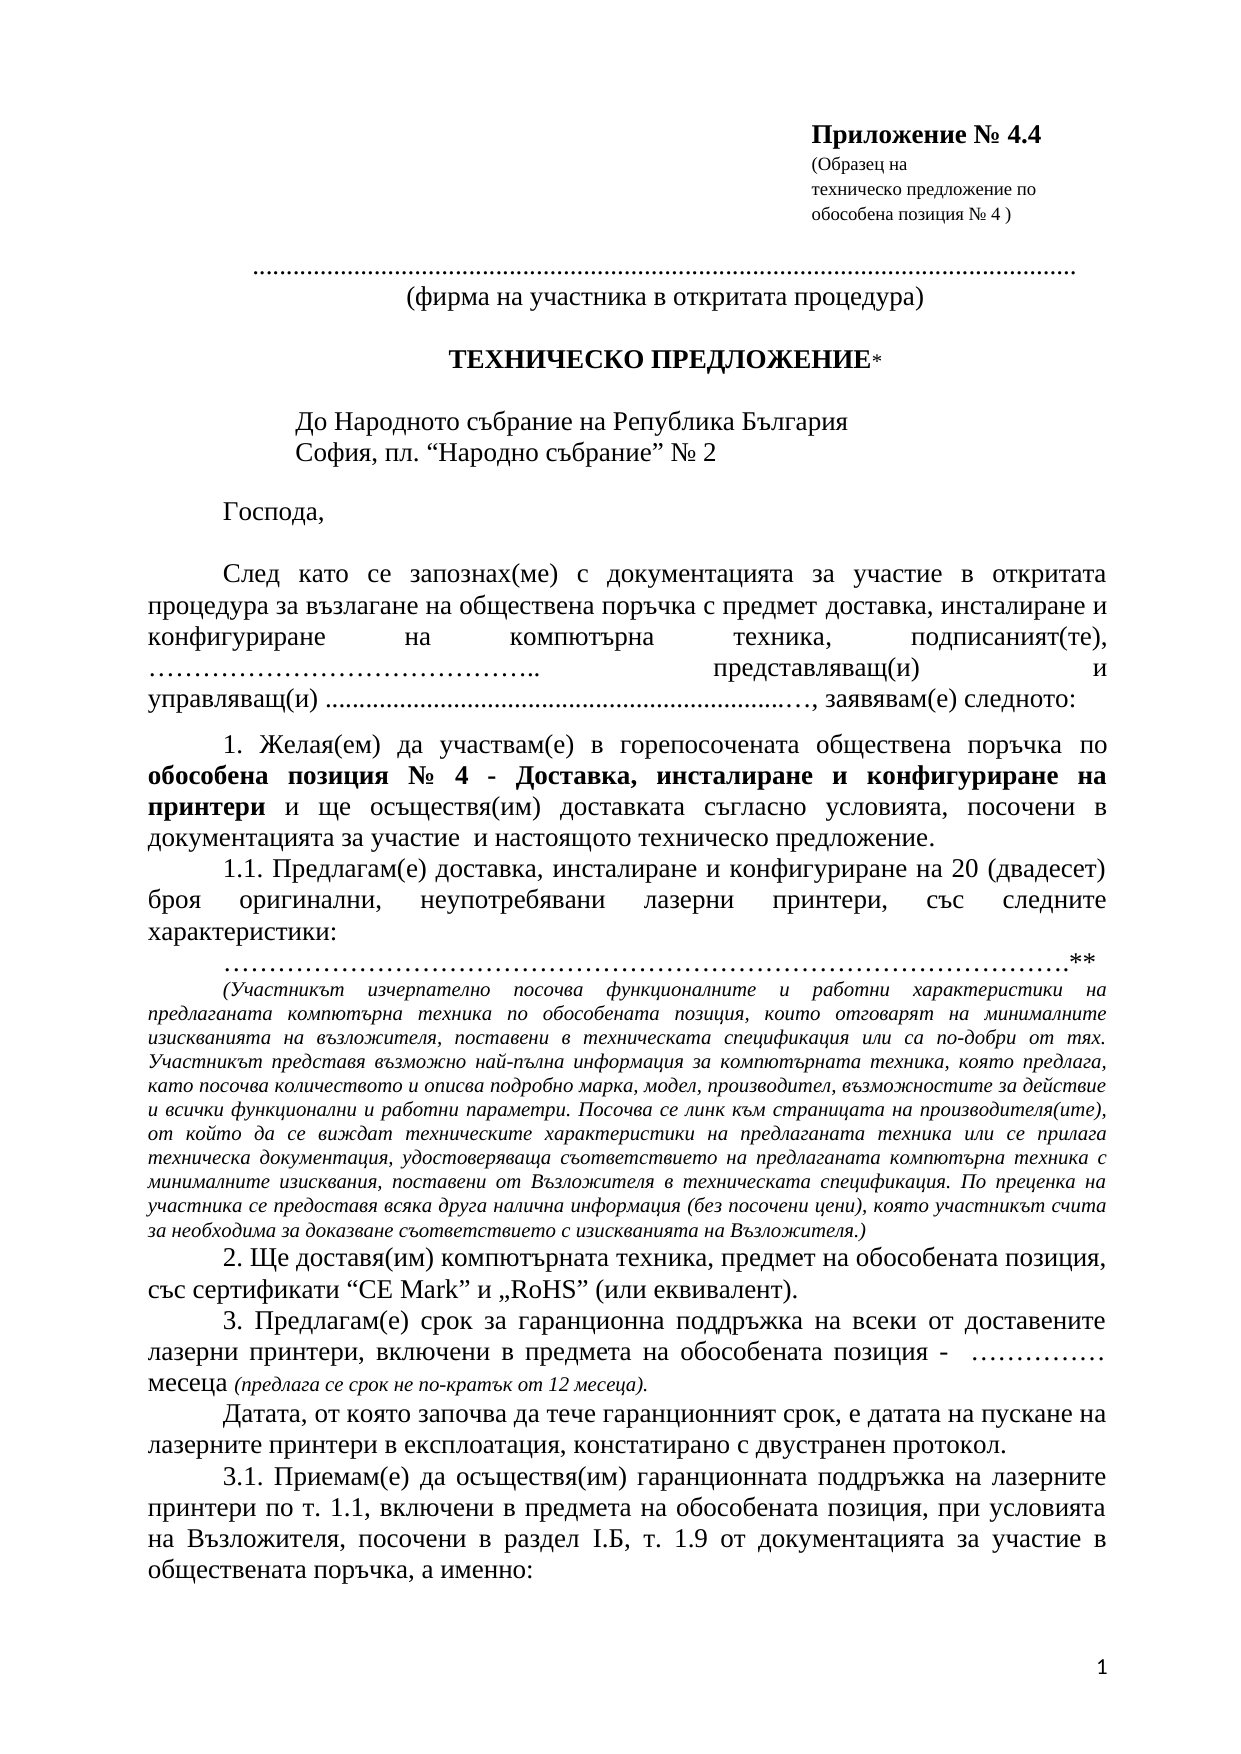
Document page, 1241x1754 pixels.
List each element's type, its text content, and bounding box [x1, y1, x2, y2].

text Датата, от която започва да тече гаранционният срок, е датата на пускане на лазерните принтери в експлоатация, констатирано с двустранен протокол. [148, 1397, 1107, 1459]
text (Образец на [738, 149, 1107, 174]
text Господа, [148, 495, 1107, 526]
text 2. Ще доставя(им) компютърната техника, предмет на обособената позиция, със сертификати “CE Mark” и „RoHS” (или еквивалент). [148, 1242, 1107, 1304]
text Приложение № 4.4 [775, 118, 1107, 149]
text След като се запознах(ме) с документацията за участие в откритата процедура за възлагане на обществена поръчка с предмет доставка, инсталиране и конфигуриране на компютърна техника, подписаният(те), …………………………………….. представляващ(и) и управляващ(и) ....................................................................…, заявявам(е) следното: [148, 558, 1107, 713]
text техническо предложение по [738, 174, 1107, 199]
text обособена позиция № 4 ) [738, 199, 1107, 224]
text 3. Предлагам(е) срок за гаранционна поддръжка на всеки от доставените лазерни принтери, включени в предмета на обособената позиция - …………… месеца (предлага се срок не по-кратък от 12 месеца). [148, 1304, 1107, 1397]
text (фирма на участника в откритата процедура) [148, 280, 1107, 312]
text 1. Желая(ем) да участвам(е) в горепосочената обществена поръчка по обособена позиция № 4 - Доставка, инсталиране и конфигуриране на принтери и ще осъществя(им) доставката съгласно условията, посочени в документацията за участие и настоящото техническо предложение. [148, 728, 1107, 852]
text ТЕХНИЧЕСКО ПРЕДЛОЖЕНИЕ* [148, 343, 1107, 374]
text 3.1. Приемам(е) да осъществя(им) гаранционната поддръжка на лазерните принтери по т. 1.1, включени в предмета на обособената позиция, при условията на Възложителя, посочени в раздел I.Б, т. 1.9 от документацията за участие в обществената поръчка, а именно: [148, 1459, 1107, 1584]
text До Народното събрание на Република България [148, 405, 1107, 436]
text .......................................................................................................................... [148, 249, 1107, 280]
text 1.1. Предлагам(е) доставка, инсталиране и конфигуриране на 20 (двадесет) броя оригинални, неупотребявани лазерни принтери, със следните характеристики: [148, 852, 1107, 946]
text (Участникът изчерпателно посочва функционалните и работни характеристики на предлаганата компютърна техника по обособената позиция, които отговарят на минималните изискванията на възложителя, поставени в техническата спецификация или са по-добри от тях. Участникът представя възможно най-пълна информация за компютърната техника, която предлага, като посочва количеството и описва подробно марка, модел, производител, възможностите за действие и всички функционални и работни параметри. Посочва се линк към страницата на производителя(ите), от който да се виждат техническите характеристики на предлаганата техника или се прилага техническа документация, удостоверяваща съответствието на предлаганата компютърна техника с минималните изисквания, поставени от Възложителя в техническата спецификация. По преценка на участника се предоставя всяка друга налична информация (без посочени цени), която участникът счита за необходима за доказване съответствието с изискванията на Възложителя.) [148, 977, 1107, 1242]
text ………………………………………………………………………………….** [148, 946, 1107, 977]
text София, пл. “Народно събрание” № 2 [148, 436, 1107, 467]
